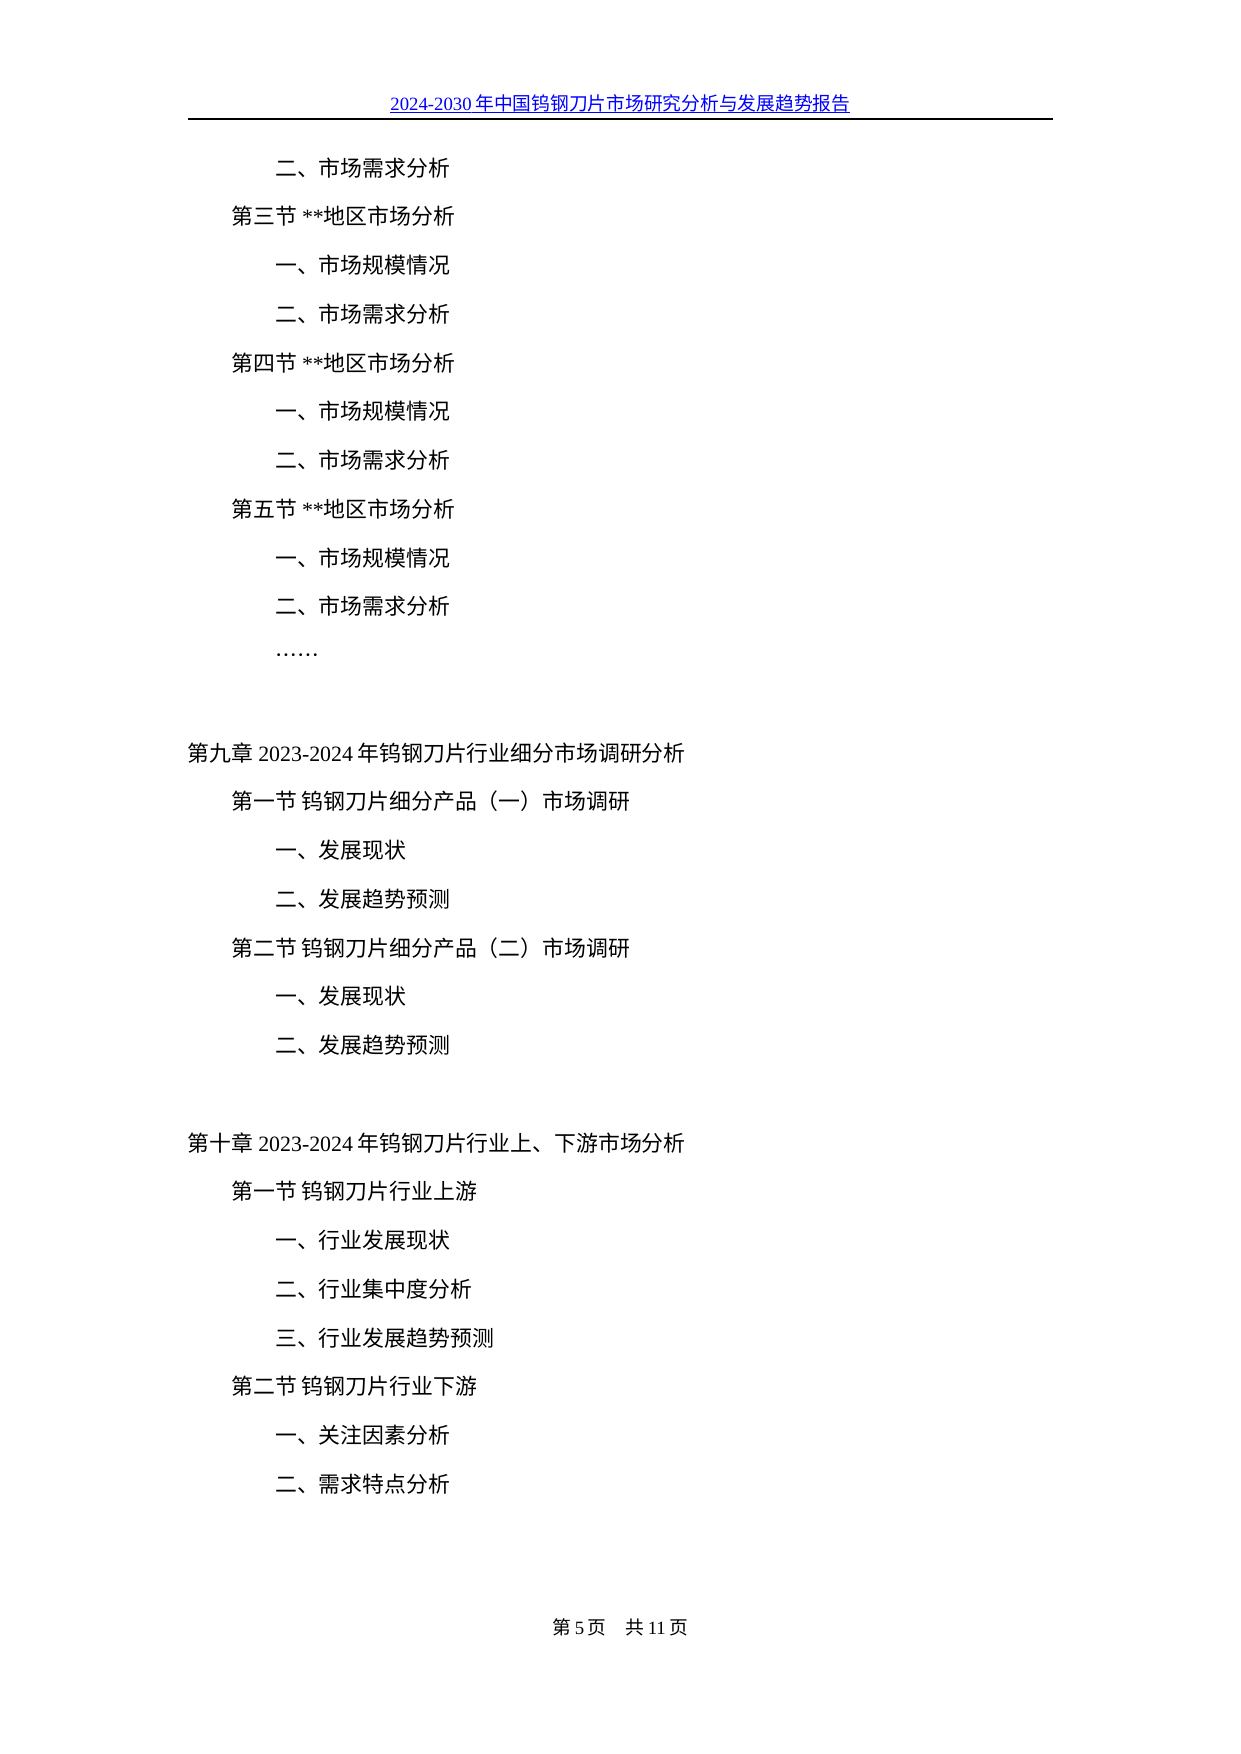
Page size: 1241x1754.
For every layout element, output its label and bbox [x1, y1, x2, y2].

text [187, 150, 1053, 1499]
